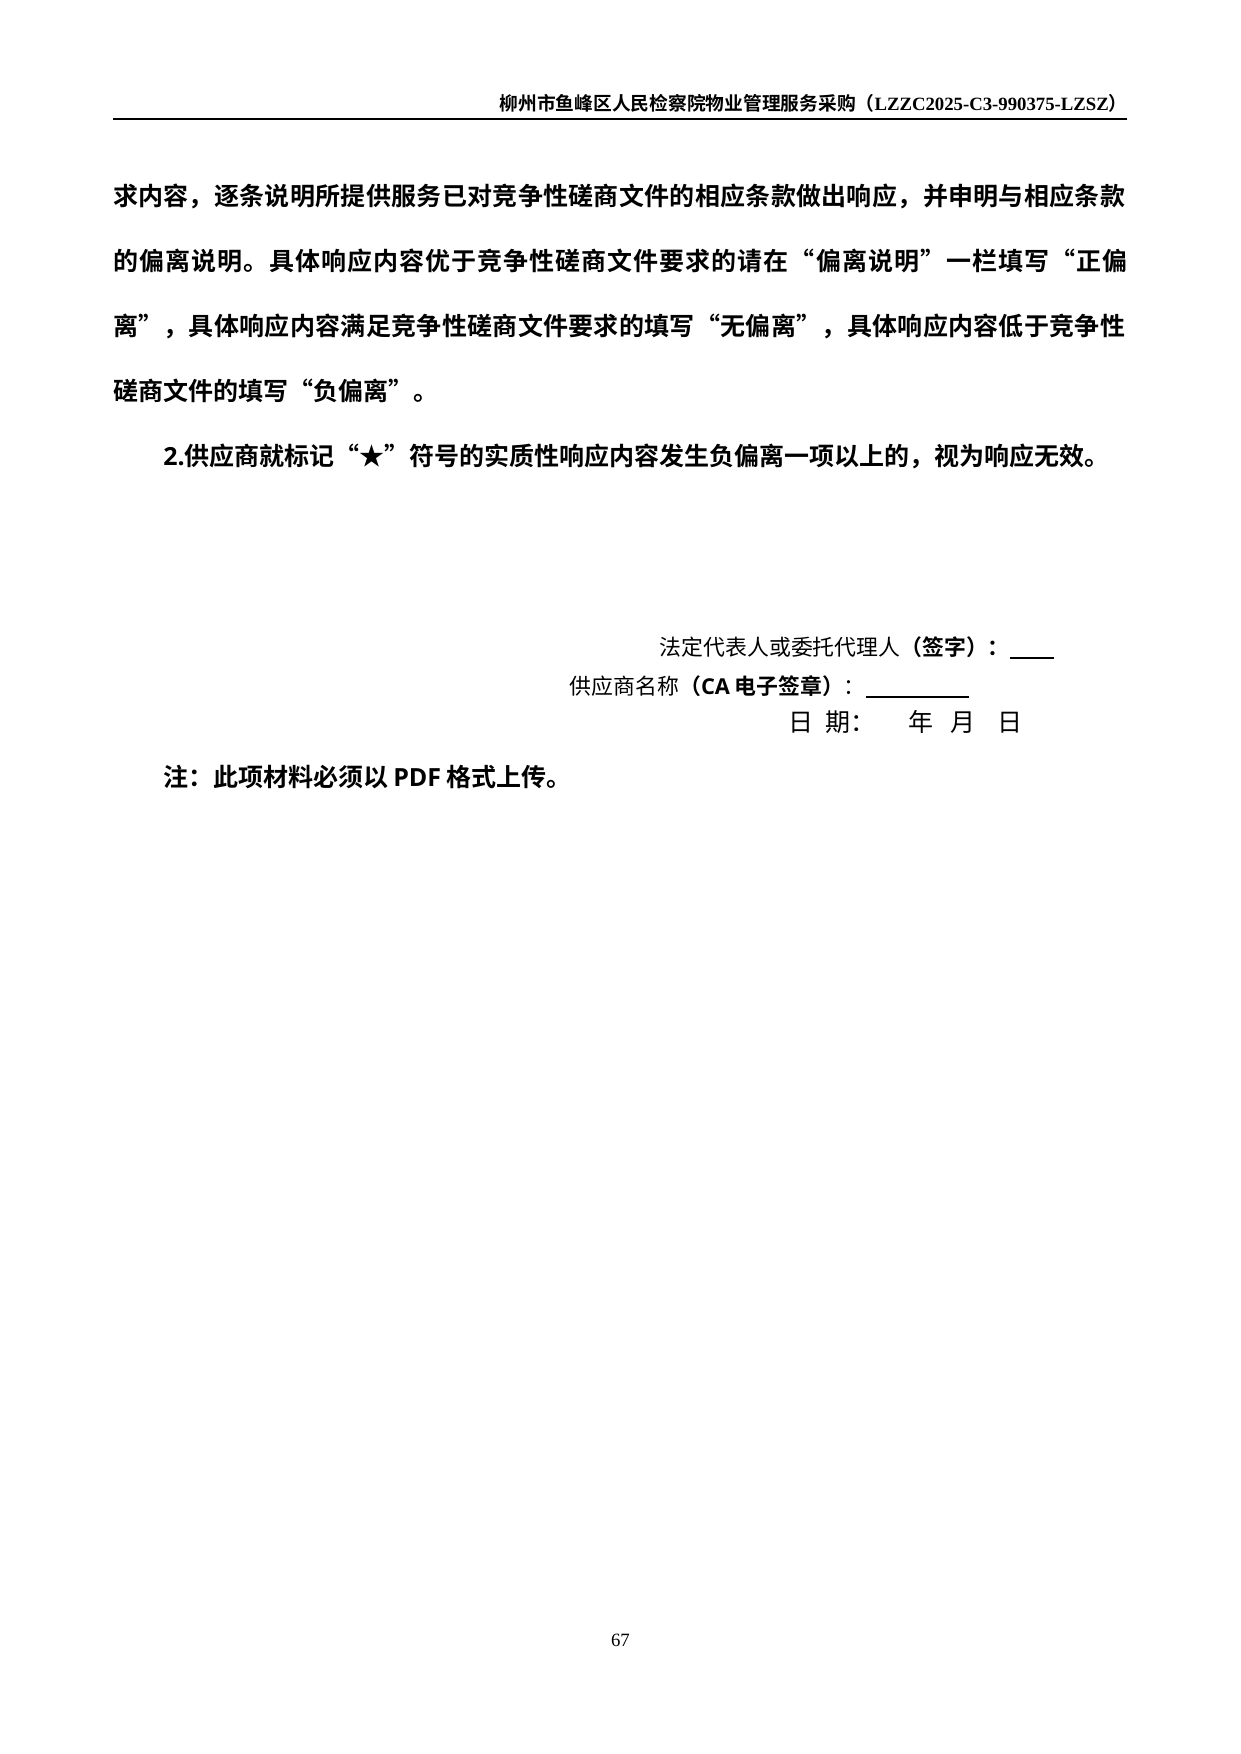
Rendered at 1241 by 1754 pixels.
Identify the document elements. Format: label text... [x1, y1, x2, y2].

text 2.供应商就标记“★”符号的实质性响应内容发生负偏离一项以上的，视为响应无效。 [113, 422, 1127, 487]
text 供应商名称（CA电子签章）： [113, 669, 1127, 702]
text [113, 162, 1127, 422]
text 日 期： 年 月 日 [113, 707, 1127, 738]
text 注：此项材料必须以PDF格式上传。 [113, 743, 1127, 808]
text 法定代表人或委托代理人（签字）： [113, 622, 1212, 664]
